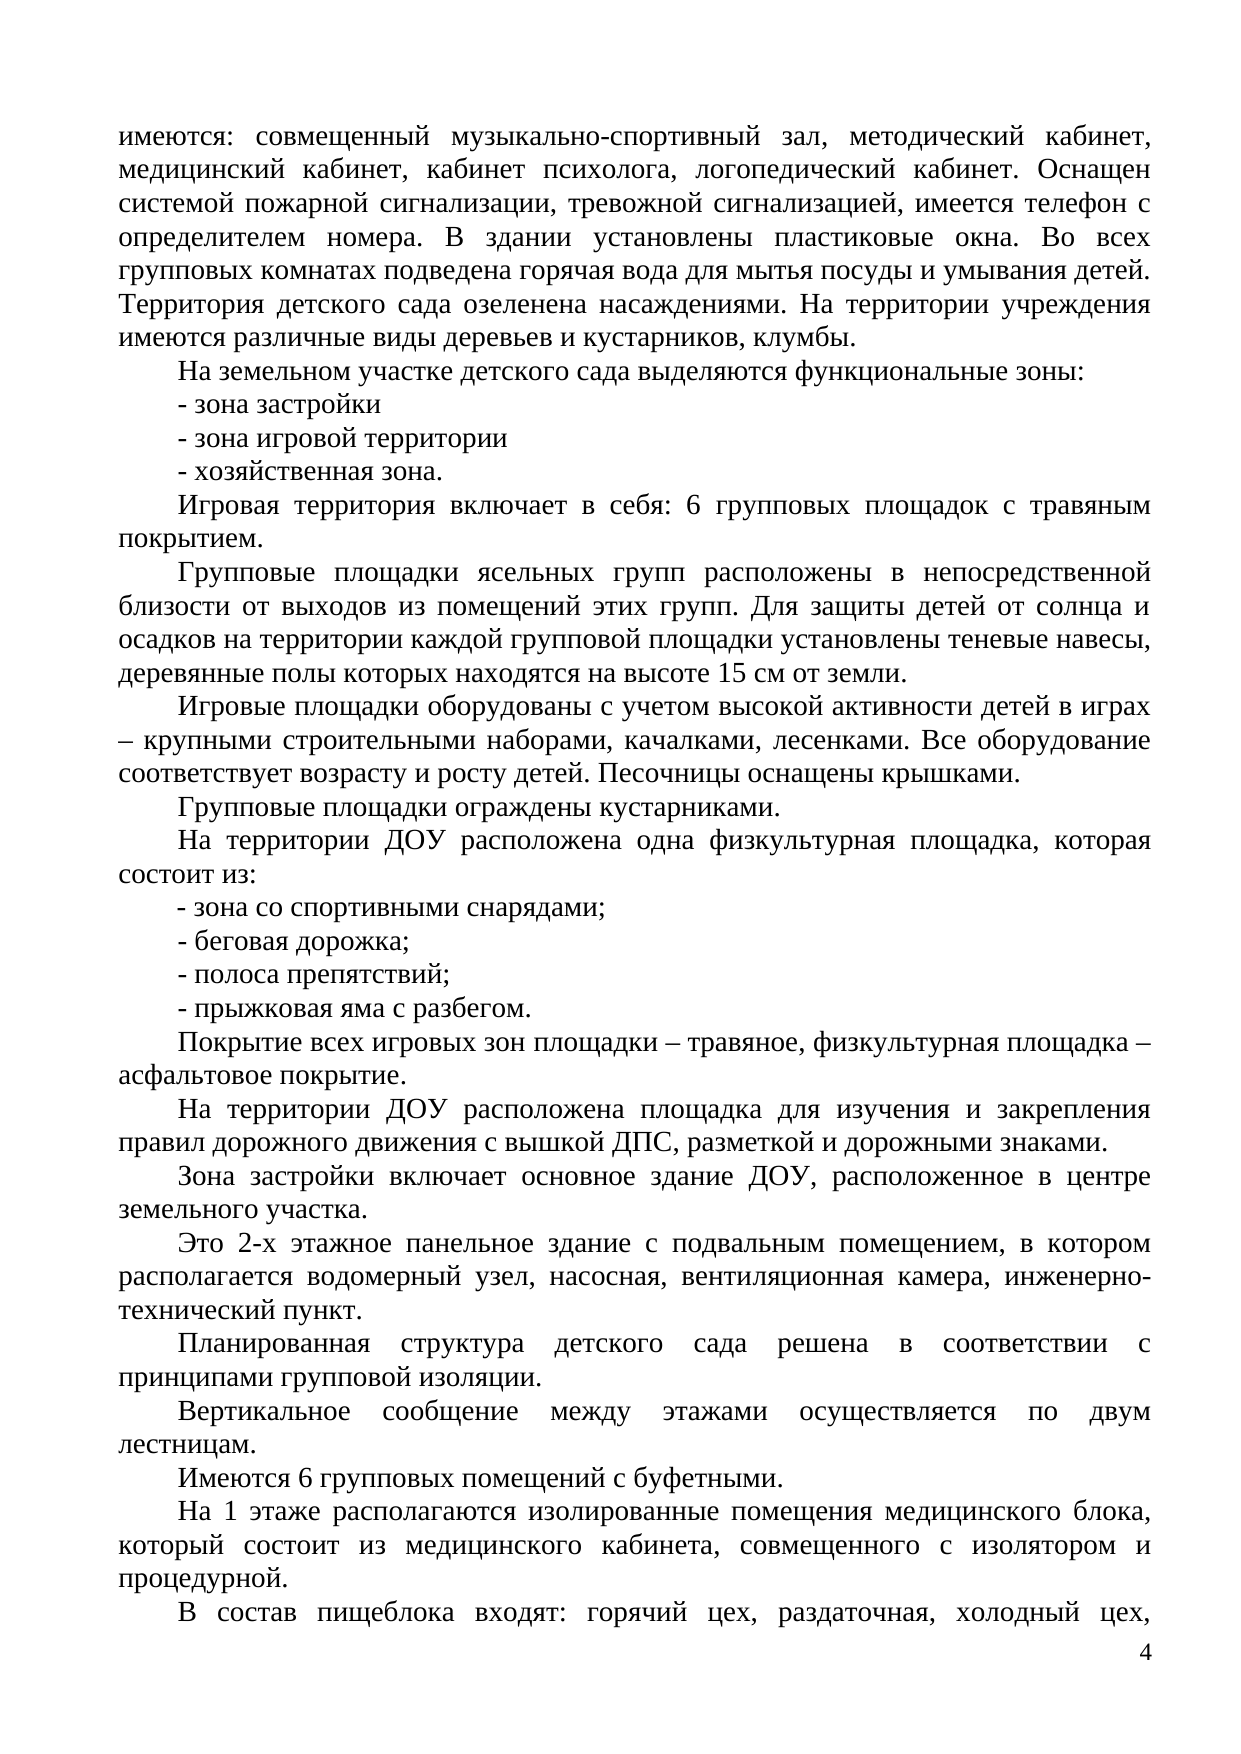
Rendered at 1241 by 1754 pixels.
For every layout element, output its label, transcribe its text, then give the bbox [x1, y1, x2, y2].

text - полоса препятствий; [118, 957, 1152, 990]
text Планированная структура детского сада решена в соответствии с принципами групповой изоляции. [118, 1326, 1152, 1393]
text На 1 этаже располагаются изолированные помещения медицинского блока, который состоит из медицинского кабинета, совмещенного с изолятором и процедурной. [118, 1493, 1152, 1594]
text - зона игровой территории [118, 420, 1152, 453]
text - хозяйственная зона. [118, 453, 1152, 487]
text Вертикальное сообщение между этажами осуществляется по двум лестницам. [118, 1393, 1152, 1460]
text На территории ДОУ расположена одна физкультурная площадка, которая состоит из: [118, 822, 1152, 889]
text Групповые площадки ограждены кустарниками. [118, 789, 1152, 822]
text На земельном участке детского сада выделяются функциональные зоны: [118, 353, 1152, 386]
text - зона со спортивными снарядами; [118, 889, 1152, 923]
text Игровая территория включает в себя: 6 групповых площадок с травяным покрытием. [118, 487, 1152, 554]
text Зона застройки включает основное здание ДОУ, расположенное в центре земельного участка. [118, 1158, 1152, 1225]
text Имеются 6 групповых помещений с буфетными. [118, 1460, 1152, 1493]
text Покрытие всех игровых зон площадки – травяное, физкультурная площадка – асфальтовое покрытие. [118, 1024, 1152, 1091]
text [118, 1594, 1152, 1627]
text - беговая дорожка; [118, 923, 1152, 957]
text Это 2-х этажное панельное здание с подвальным помещением, в котором располагается водомерный узел, насосная, вентиляционная камера, инженерно-технический пункт. [118, 1225, 1152, 1326]
text На территории ДОУ расположена площадка для изучения и закрепления правил дорожного движения с вышкой ДПС, разметкой и дорожными знаками. [118, 1091, 1152, 1158]
text Групповые площадки ясельных групп расположены в непосредственной близости от выходов из помещений этих групп. Для защиты детей от солнца и осадков на территории каждой групповой площадки установлены теневые навесы, деревянные полы которых находятся на высоте от земли. [118, 554, 1152, 688]
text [118, 118, 1152, 353]
text - прыжковая яма с разбегом. [118, 990, 1152, 1024]
text Игровые площадки оборудованы с учетом высокой активности детей в играх – крупными строительными наборами, качалками, лесенками. Все оборудование соответствует возрасту и росту детей. Песочницы оснащены крышками. [118, 688, 1152, 789]
text - зона застройки [118, 386, 1152, 420]
